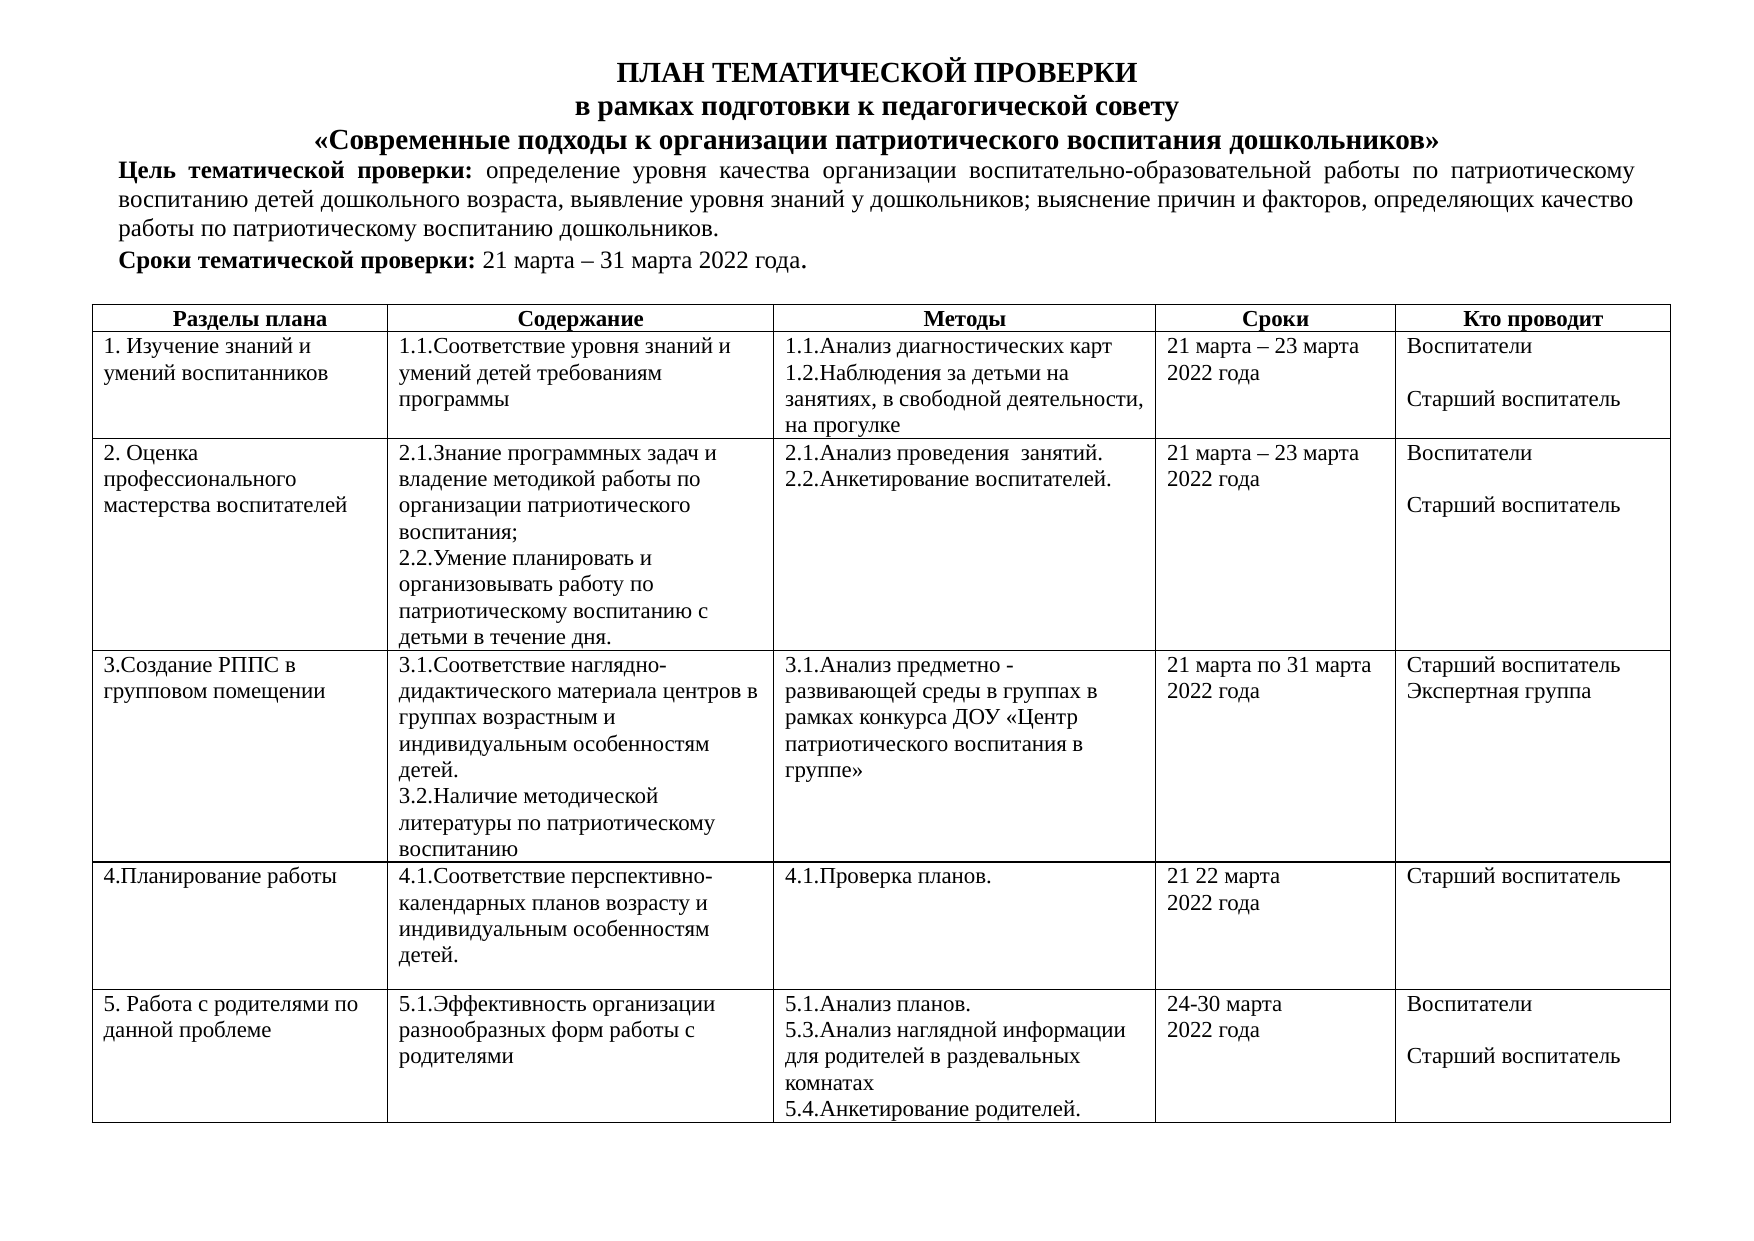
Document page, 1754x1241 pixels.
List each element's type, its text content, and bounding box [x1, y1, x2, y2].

table_header Разделы плана [93, 305, 387, 331]
table_cell 21 марта – 23 марта 2022 года [1156, 439, 1395, 649]
table_header Методы [774, 305, 1155, 331]
table_cell 5. Работа с родителями по данной проблеме [93, 990, 387, 1122]
table_cell 4.Планирование работы [93, 863, 387, 989]
text «Современные подходы к организации патриотического воспитания дошкольников» [118, 122, 1636, 155]
table_cell 1.1.Соответствие уровня знаний и умений детей требованиям программы [388, 332, 773, 438]
table_cell 5.1.Анализ планов. 5.3.Анализ наглядной информации для родителей в раздевальных комнатах 5.4.Анкетирование родителей. [774, 990, 1155, 1122]
table_header Кто проводит [1396, 305, 1670, 331]
table_cell 3.1.Анализ предметно - развивающей среды в группах в рамках конкурса ДОУ «Центр патриотического воспитания в группе» [774, 651, 1155, 861]
table_cell 2. Оценка профессионального мастерства воспитателей [93, 439, 387, 649]
table_cell 1. Изучение знаний и умений воспитанников [93, 332, 387, 438]
table_cell 5.1.Эффективность организации разнообразных форм работы с родителями [388, 990, 773, 1122]
table_cell 2.1.Знание программных задач и владение методикой работы по организации патриотического воспитания; 2.2.Умение планировать и организовывать работу по патриотическому воспитанию с детьми в течение дня. [388, 439, 773, 649]
table_cell Воспитатели Старший воспитатель [1396, 990, 1670, 1122]
table_header Содержание [388, 305, 773, 331]
table_cell 24-30 марта 2022 года [1156, 990, 1395, 1122]
text Сроки тематической проверки: 21 марта – 31 марта 2022 года. [118, 242, 1636, 275]
table_cell 3.Создание РППС в групповом помещении [93, 651, 387, 861]
text в рамках подготовки к педагогической совету [118, 88, 1636, 122]
table_cell 4.1.Проверка планов. [774, 863, 1155, 989]
table_cell 21 марта по 31 марта 2022 года [1156, 651, 1395, 861]
table_cell 2.1.Анализ проведения занятий. 2.2.Анкетирование воспитателей. [774, 439, 1155, 649]
table_cell 4.1.Соответствие перспективно-календарных планов возрасту и индивидуальным особенностям детей. [388, 863, 773, 989]
table_cell 21 22 марта 2022 года [1156, 863, 1395, 989]
table_header Сроки [1156, 305, 1395, 331]
table_cell Воспитатели Старший воспитатель [1396, 332, 1670, 438]
table_cell Старший воспитатель [1396, 863, 1670, 989]
table_cell 3.1.Соответствие наглядно-дидактического материала центров в группах возрастным и индивидуальным особенностям детей. 3.2.Наличие методической литературы по патриотическому воспитанию [388, 651, 773, 861]
table_cell 1.1.Анализ диагностических карт 1.2.Наблюдения за детьми на занятиях, в свободной деятельности, на прогулке [774, 332, 1155, 438]
text ПЛАН ТЕМАТИЧЕСКОЙ ПРОВЕРКИ [118, 55, 1636, 88]
table_cell Воспитатели Старший воспитатель [1396, 439, 1670, 649]
table_cell 21 марта – 23 марта 2022 года [1156, 332, 1395, 438]
text Цель тематической проверки: определение уровня качества организации воспитательно-образовательной работы по патриотическому воспитанию детей дошкольного возраста, выявление уровня знаний у дошкольников; выяснение причин и факторов, определяющих качество работы по патриотическому воспитанию дошкольников. [118, 155, 1636, 242]
table_cell Старший воспитатель Экспертная группа [1396, 651, 1670, 861]
